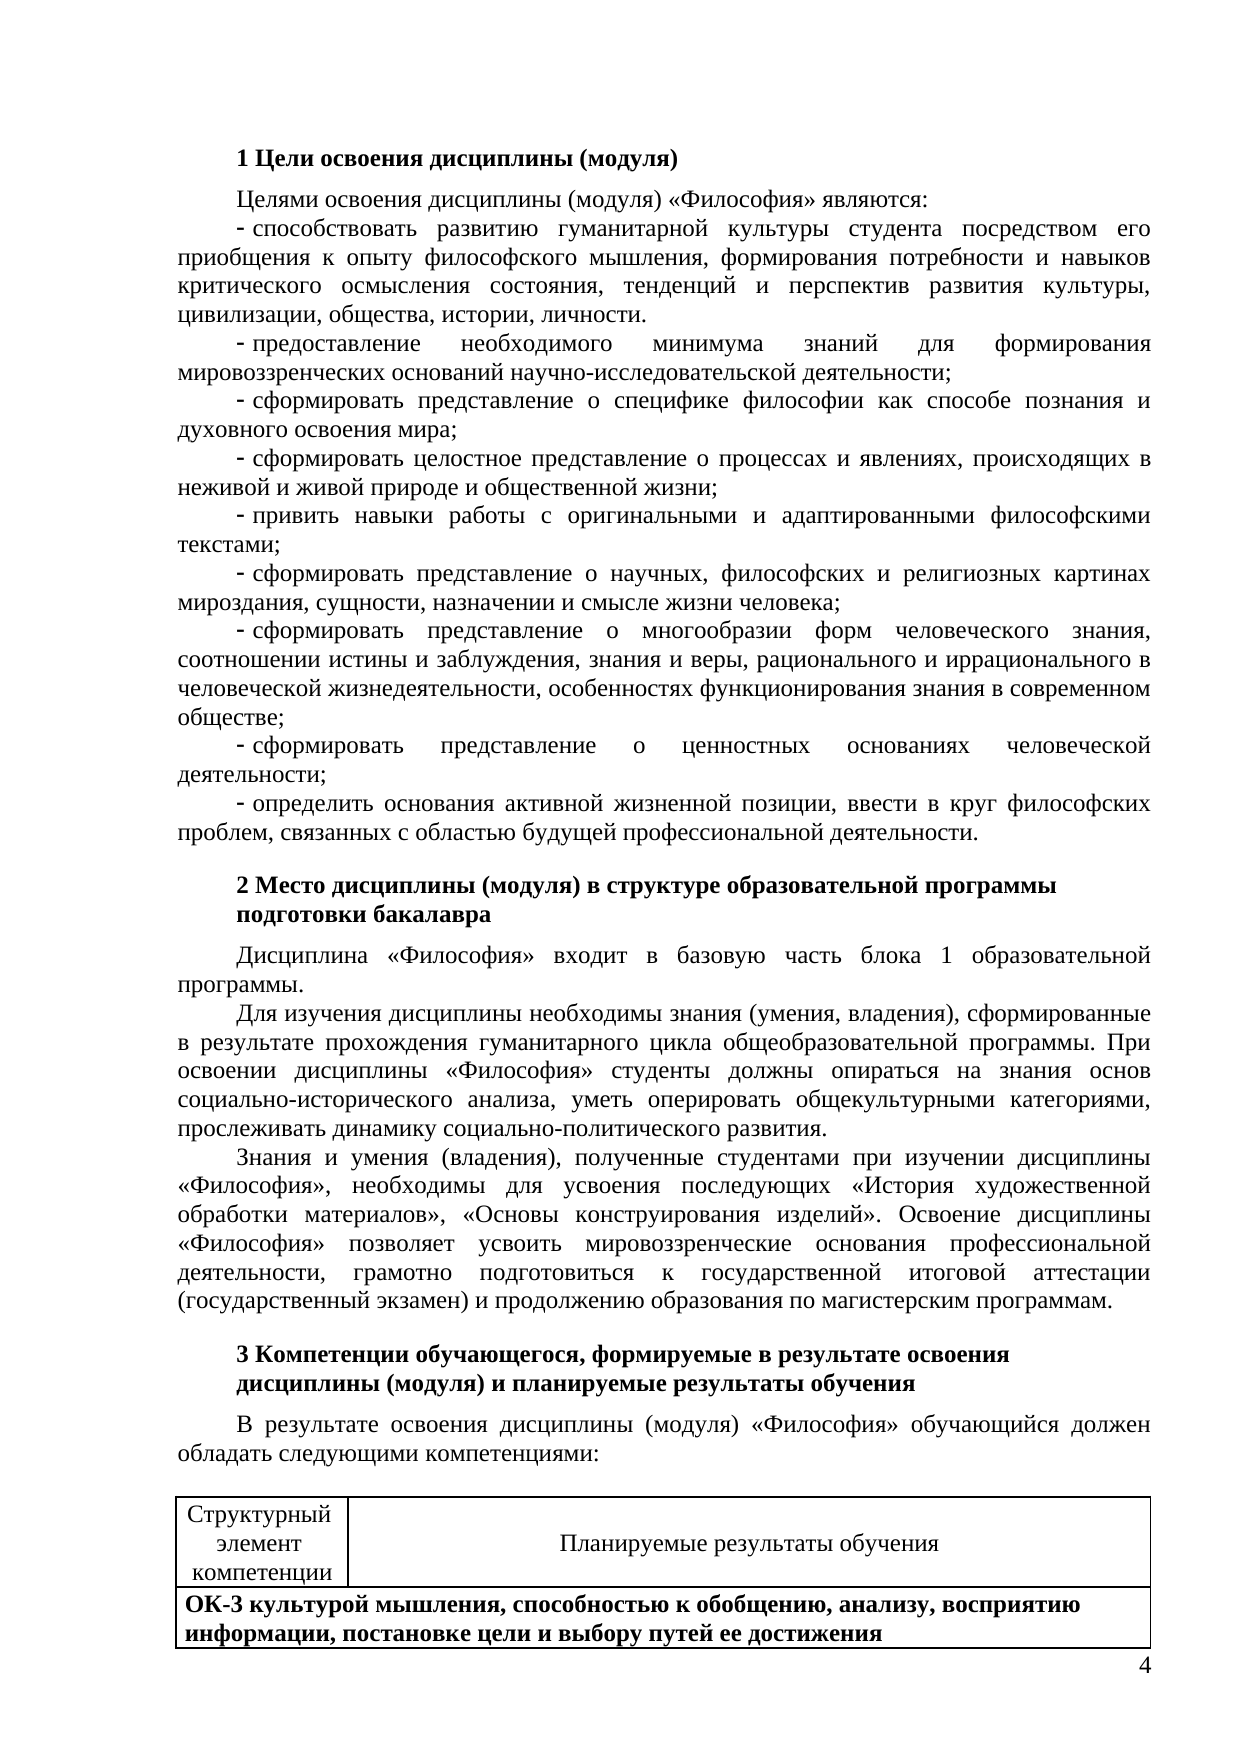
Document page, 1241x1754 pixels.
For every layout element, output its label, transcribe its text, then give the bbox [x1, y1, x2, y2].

text Целями освоения дисциплины (модуля) «Философия» являются: [177, 184, 1152, 213]
subtitle 1 Цели освоения дисциплины (модуля) [236, 143, 1152, 172]
list сформировать представление о специфике философии как способе познания и духовного освоения мира; [177, 386, 1152, 443]
list предоставление необходимого минимума знаний для формирования мировоззренческих оснований научно-исследовательской деятельности; [177, 328, 1152, 386]
table_header Планируемые результаты обучения [349, 1498, 1150, 1586]
text Знания и умения (владения), полученные студентами при изучении дисциплины «Философия», необходимы для усвоения последующих «История художественной обработки материалов», «Основы конструирования изделий». Освоение дисциплины «Философия» позволяет усвоить мировоззренческие основания профессиональной деятельности, грамотно подготовиться к государственной итоговой аттестации (государственный экзамен) и продолжению образования по магистерским программам. [177, 1142, 1152, 1314]
list определить основания активной жизненной позиции, ввести в круг философских проблем, связанных с областью будущей профессиональной деятельности. [177, 788, 1152, 846]
list способствовать развитию гуманитарной культуры студента посредством его приобщения к опыту философского мышления, формирования потребности и навыков критического осмысления состояния, тенденций и перспектив развития культуры, цивилизации, общества, истории, личности. [177, 213, 1152, 328]
table_cell ОК-3 культурой мышления, способностью к обобщению, анализу, восприятию информации, постановке цели и выбору путей ее достижения [177, 1588, 1150, 1647]
text В результате освоения дисциплины (модуля) «Философия» обучающийся должен обладать следующими компетенциями: [177, 1409, 1152, 1467]
text Для изучения дисциплины необходимы знания (умения, владения), сформированные в результате прохождения гуманитарного цикла общеобразовательной программы. При освоении дисциплины «Философия» студенты должны опираться на знания основ социально-исторического анализа, уметь оперировать общекультурными категориями, прослеживать динамику социально-политического развития. [177, 998, 1152, 1142]
list сформировать целостное представление о процессах и явлениях, происходящих в неживой и живой природе и общественной жизни; [177, 443, 1152, 501]
list сформировать представление о научных, философских и религиозных картинах мироздания, сущности, назначении и смысле жизни человека; [177, 558, 1152, 616]
list сформировать представление о ценностных основаниях человеческой деятельности; [177, 731, 1152, 788]
subtitle 3 Компетенции обучающегося, формируемые в результате освоения дисциплины (модуля) и планируемые результаты обучения [236, 1339, 1152, 1397]
subtitle 2 Место дисциплины (модуля) в структуре образовательной программы подготовки бакалавра [236, 871, 1152, 928]
list сформировать представление о многообразии форм человеческого знания, соотношении истины и заблуждения, знания и веры, рационального и иррационального в человеческой жизнедеятельности, особенностях функционирования знания в современном обществе; [177, 616, 1152, 731]
text Дисциплина «Философия» входит в базовую часть блока 1 образовательной программы. [177, 941, 1152, 998]
table_header Структурный элемент компетенции [177, 1498, 347, 1586]
list привить навыки работы с оригинальными и адаптированными философскими текстами; [177, 501, 1152, 558]
